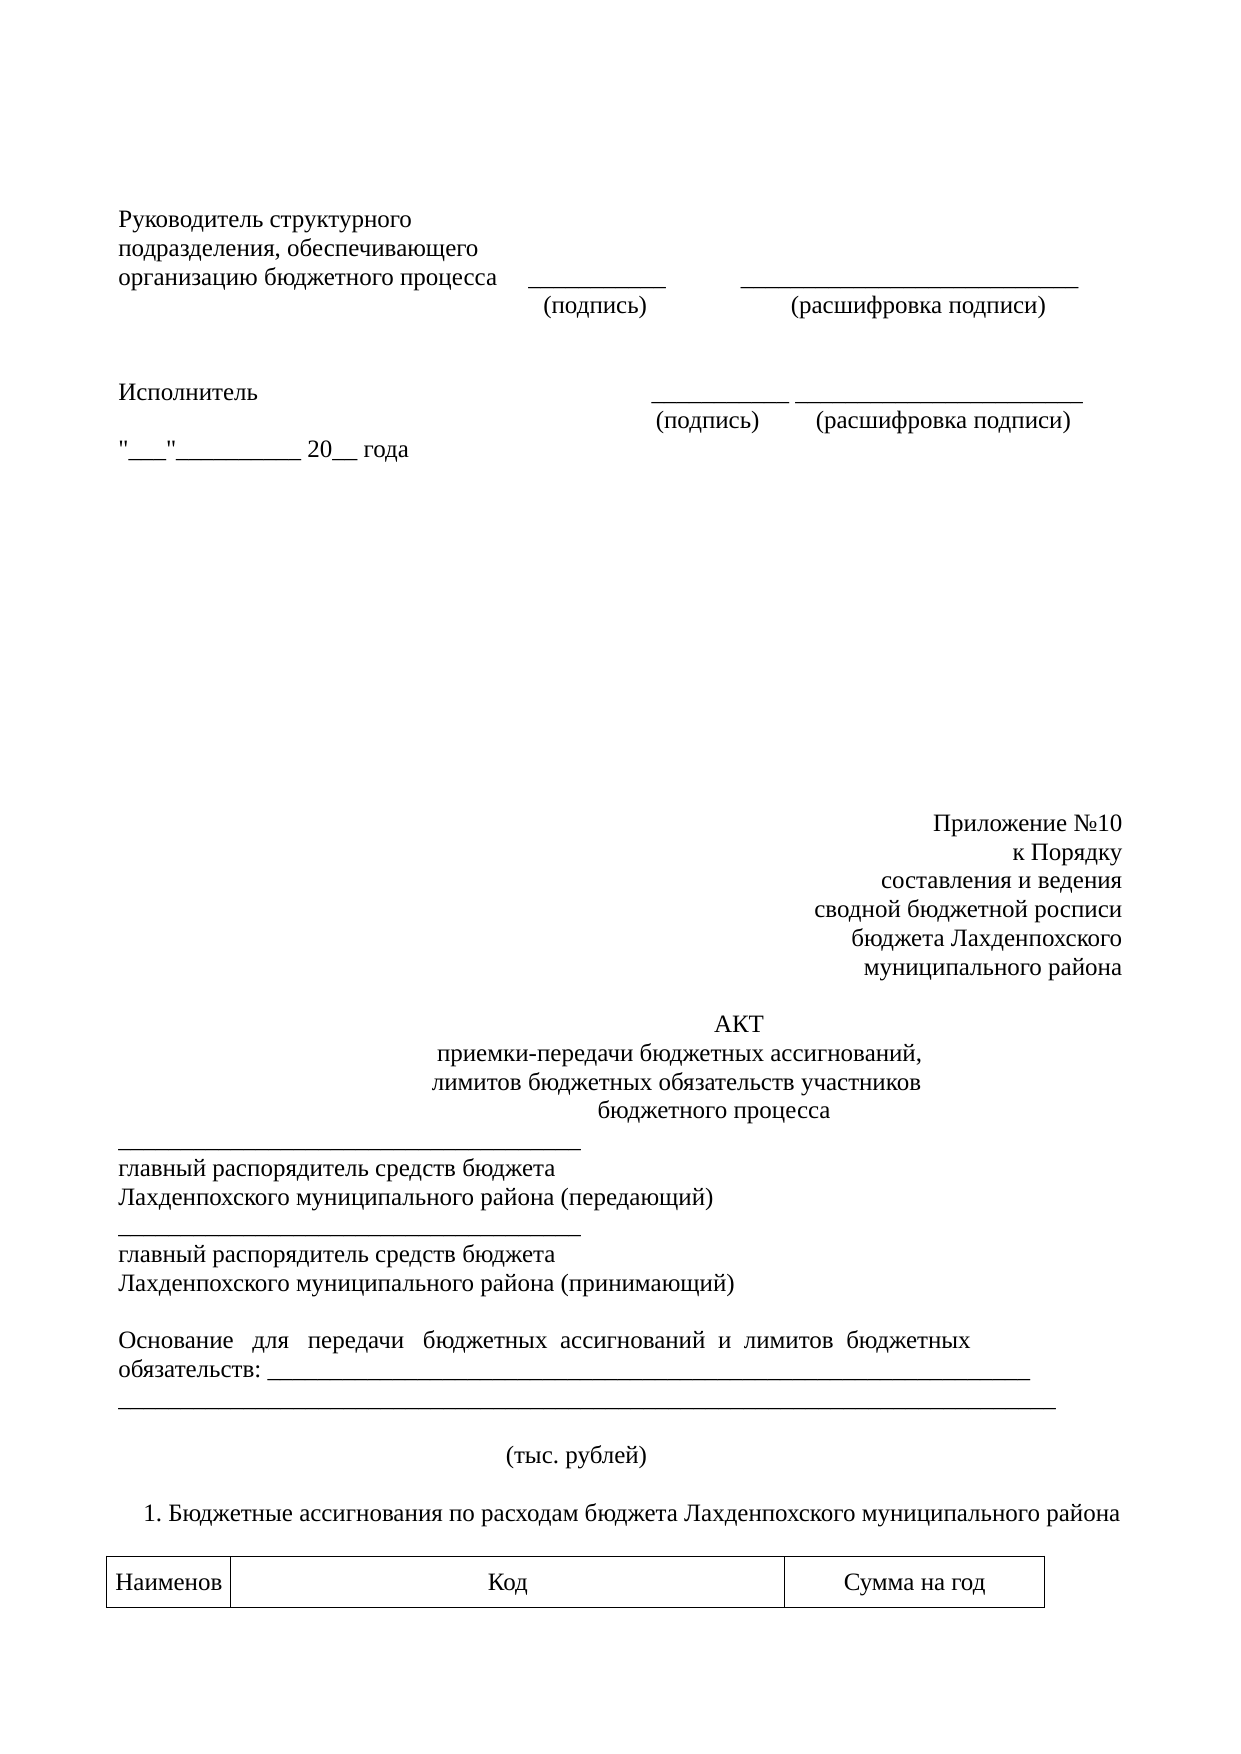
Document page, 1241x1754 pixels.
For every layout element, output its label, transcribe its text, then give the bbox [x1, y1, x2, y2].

text АКТ [118, 1009, 1122, 1038]
text бюджетного процесса [118, 1096, 1122, 1124]
text Руководитель структурного [118, 204, 1122, 233]
text организацию бюджетного процесса ___________ ___________________________ [118, 262, 1122, 291]
text (подпись) (расшифровка подписи) [118, 406, 1122, 434]
text приемки-передачи бюджетных ассигнований, [118, 1038, 1122, 1067]
text "___"__________ 20__ года [118, 434, 1122, 463]
text ___________________________________________________________________________ [118, 1383, 1122, 1412]
text к Порядку [118, 837, 1122, 866]
text муниципального района [118, 952, 1122, 981]
text (подпись) (расшифровка подписи) [118, 291, 1122, 319]
text (тыс. рублей) [118, 1441, 1122, 1469]
text _____________________________________ [118, 1124, 1122, 1153]
text подразделения, обеспечивающего [118, 233, 1122, 262]
text главный распорядитель средств бюджета [118, 1153, 1122, 1182]
list Приложение №10 [118, 808, 1122, 837]
text лимитов бюджетных обязательств участников [118, 1067, 1122, 1096]
text сводной бюджетной росписи [118, 894, 1122, 923]
text бюджета Лахденпохского [118, 923, 1122, 952]
text _____________________________________ [118, 1211, 1122, 1239]
text Лахденпохского муниципального района (передающий) [118, 1182, 1122, 1211]
text Основание для передачи бюджетных ассигнований и лимитов бюджетных [118, 1326, 1122, 1354]
table_header Сумма на год [785, 1557, 1044, 1607]
text обязательств: _____________________________________________________________ [118, 1354, 1122, 1383]
text Исполнитель ___________ _______________________ [118, 377, 1122, 406]
text составления и ведения [118, 866, 1122, 894]
text 1. Бюджетные ассигнования по расходам бюджета Лахденпохского муниципального района [118, 1498, 1122, 1527]
text Лахденпохского муниципального района (принимающий) [118, 1268, 1122, 1297]
table_header Наименование [107, 1557, 230, 1607]
table_header Код [231, 1557, 784, 1607]
text главный распорядитель средств бюджета [118, 1239, 1122, 1268]
